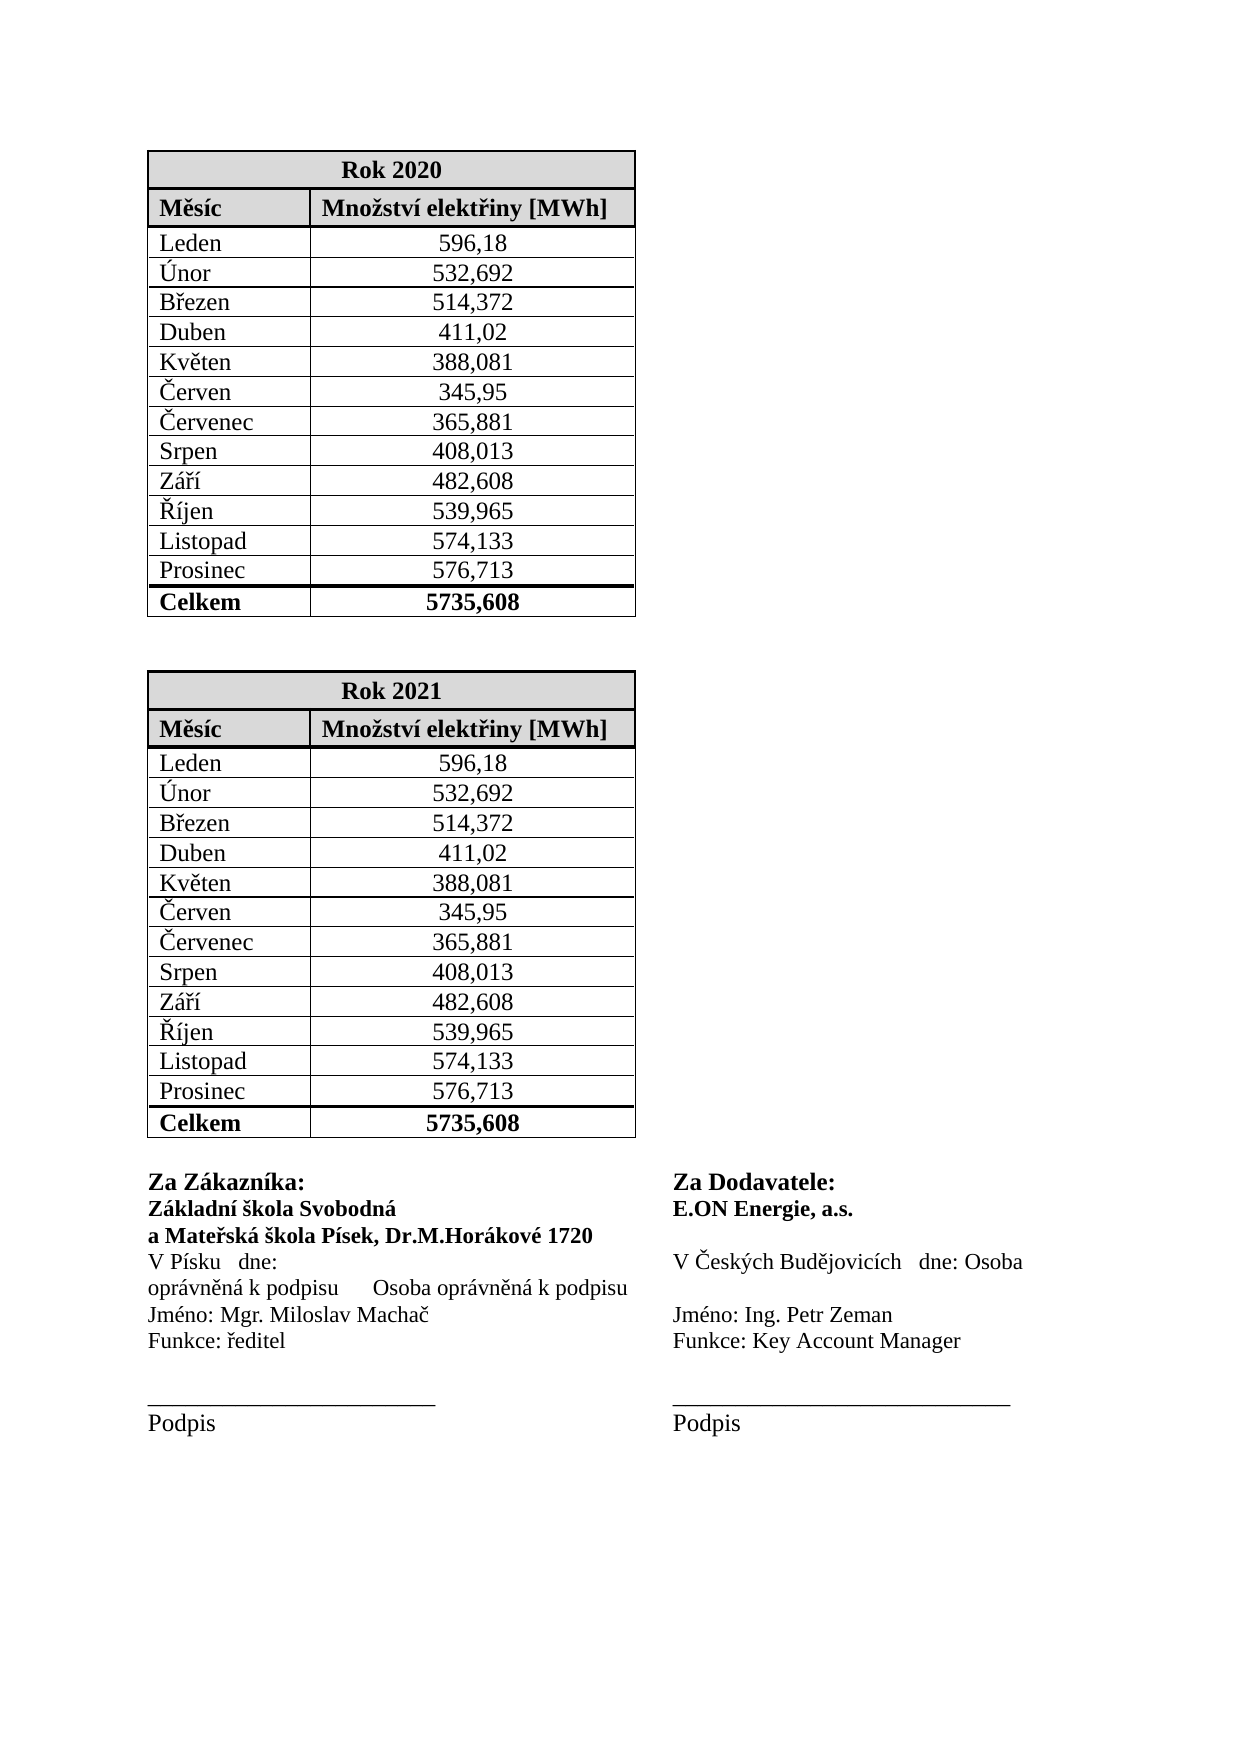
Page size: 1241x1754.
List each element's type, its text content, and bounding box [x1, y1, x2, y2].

table_cell Měsíc [149, 190, 309, 225]
table_cell 532,692 [311, 777, 635, 807]
table_cell Září [148, 986, 310, 1016]
text a Mateřská škola Písek, Dr.M.Horákové 1720 [148, 1222, 1092, 1248]
table_cell Listopad [148, 1045, 310, 1075]
table_cell Květen [148, 867, 310, 896]
table_cell Měsíc [149, 711, 309, 745]
table_cell Duben [148, 837, 310, 867]
table_cell 411,02 [311, 316, 635, 346]
table_cell 345,95 [311, 896, 635, 926]
table_cell Množství elektřiny [MWh] [311, 711, 634, 745]
table_cell Červenec [148, 406, 310, 435]
table_cell Množství elektřiny [MWh] [311, 190, 634, 225]
table_cell Srpen [148, 956, 310, 986]
table_cell Listopad [148, 525, 310, 554]
table_cell 5735,608 [311, 1105, 635, 1137]
table_cell 596,18 [311, 749, 635, 777]
table_cell Červenec [148, 926, 310, 956]
subtitle Podpis Podpis [148, 1408, 1092, 1437]
table_cell 532,692 [311, 257, 635, 286]
table_cell Červen [148, 376, 310, 406]
table_cell Březen [148, 286, 310, 316]
table_cell 365,881 [311, 926, 635, 956]
table_cell 576,713 [311, 1075, 635, 1105]
table_cell Prosinec [148, 555, 310, 584]
table_cell Celkem [148, 1105, 310, 1137]
table_cell 574,133 [311, 525, 635, 554]
table_cell 5735,608 [311, 584, 635, 616]
table_cell 482,608 [311, 986, 635, 1016]
table_cell Srpen [148, 435, 310, 465]
table_cell Duben [148, 316, 310, 346]
text Funkce: ředitel Funkce: Key Account Manager [148, 1327, 1092, 1353]
table_cell Červen [148, 896, 310, 926]
table_header Rok 2020 [149, 152, 634, 187]
table_cell Únor [148, 257, 310, 286]
table_cell Říjen [148, 495, 310, 525]
table_cell Únor [148, 777, 310, 807]
table_cell 408,013 [311, 435, 635, 465]
table_cell Květen [148, 346, 310, 376]
subtitle Za Zákazníka: Za Dodavatele: [148, 1167, 1092, 1195]
table_cell 345,95 [311, 376, 635, 406]
table_cell 539,965 [311, 1016, 635, 1045]
text V Písku dne: V Českých Budějovicích dne: Osoba oprávněná k podpisu Osoba oprávněná k podpisu [148, 1248, 1092, 1301]
table_cell Září [148, 465, 310, 495]
table_cell Leden [148, 749, 310, 777]
table_cell Celkem [148, 584, 310, 616]
table_cell 388,081 [311, 867, 635, 896]
subtitle _______________________ ___________________________ [148, 1380, 1092, 1408]
table_cell Březen [148, 807, 310, 837]
table_cell 574,133 [311, 1045, 635, 1075]
table_cell 514,372 [311, 286, 635, 316]
text Základní škola Svobodná E.ON Energie, a.s. [148, 1195, 1092, 1222]
text Jméno: Mgr. Miloslav Machač Jméno: Ing. Petr Zeman [148, 1301, 1092, 1327]
table_cell 539,965 [311, 495, 635, 525]
table_cell 365,881 [311, 406, 635, 435]
table_cell 596,18 [311, 228, 635, 257]
table_cell 576,713 [311, 555, 635, 584]
table_cell Leden [148, 228, 310, 257]
table_cell 388,081 [311, 346, 635, 376]
table_header Rok 2021 [149, 673, 634, 708]
table_cell Prosinec [148, 1075, 310, 1105]
table_cell Říjen [148, 1016, 310, 1045]
table_cell 408,013 [311, 956, 635, 986]
table_cell 482,608 [311, 465, 635, 495]
table_cell 514,372 [311, 807, 635, 837]
table_cell 411,02 [311, 837, 635, 867]
